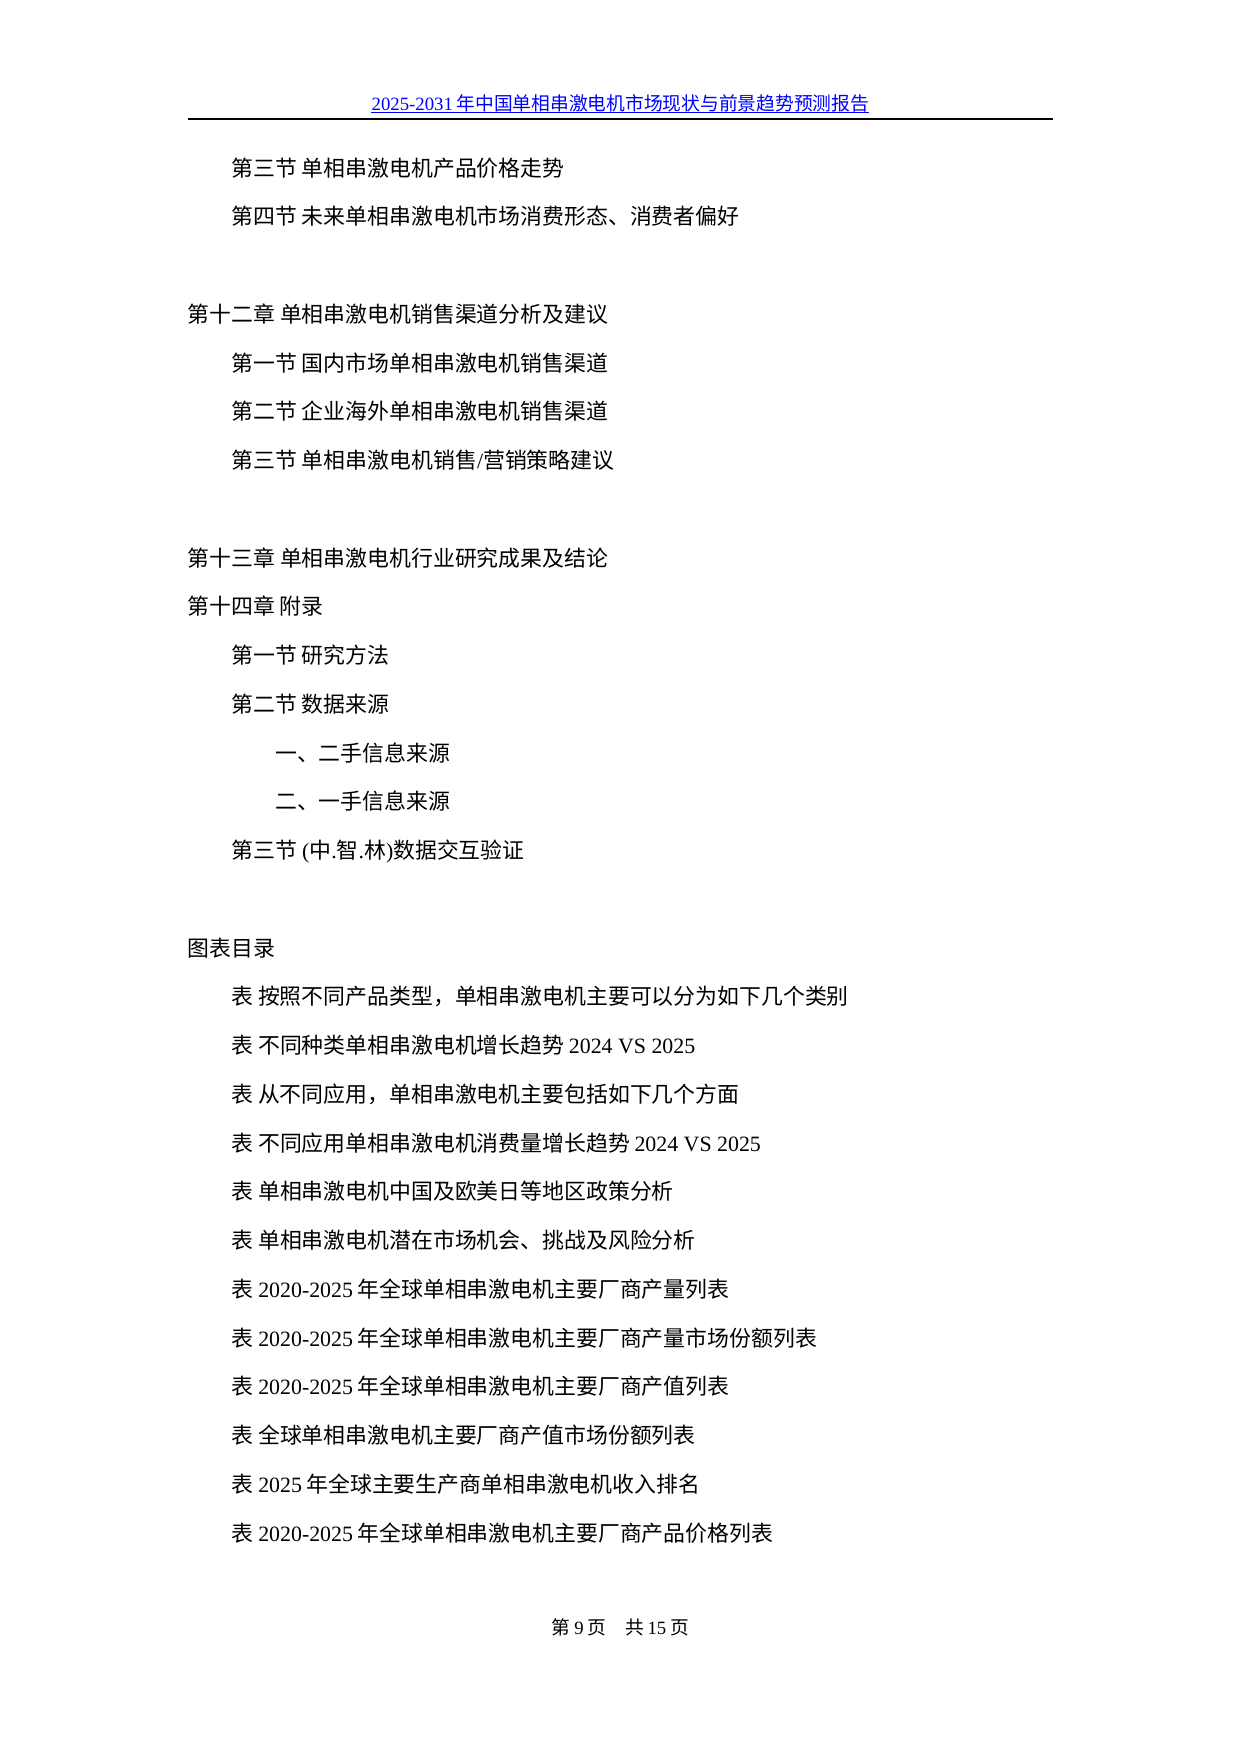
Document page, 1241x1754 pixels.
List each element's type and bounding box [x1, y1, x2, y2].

text [187, 150, 1053, 1548]
